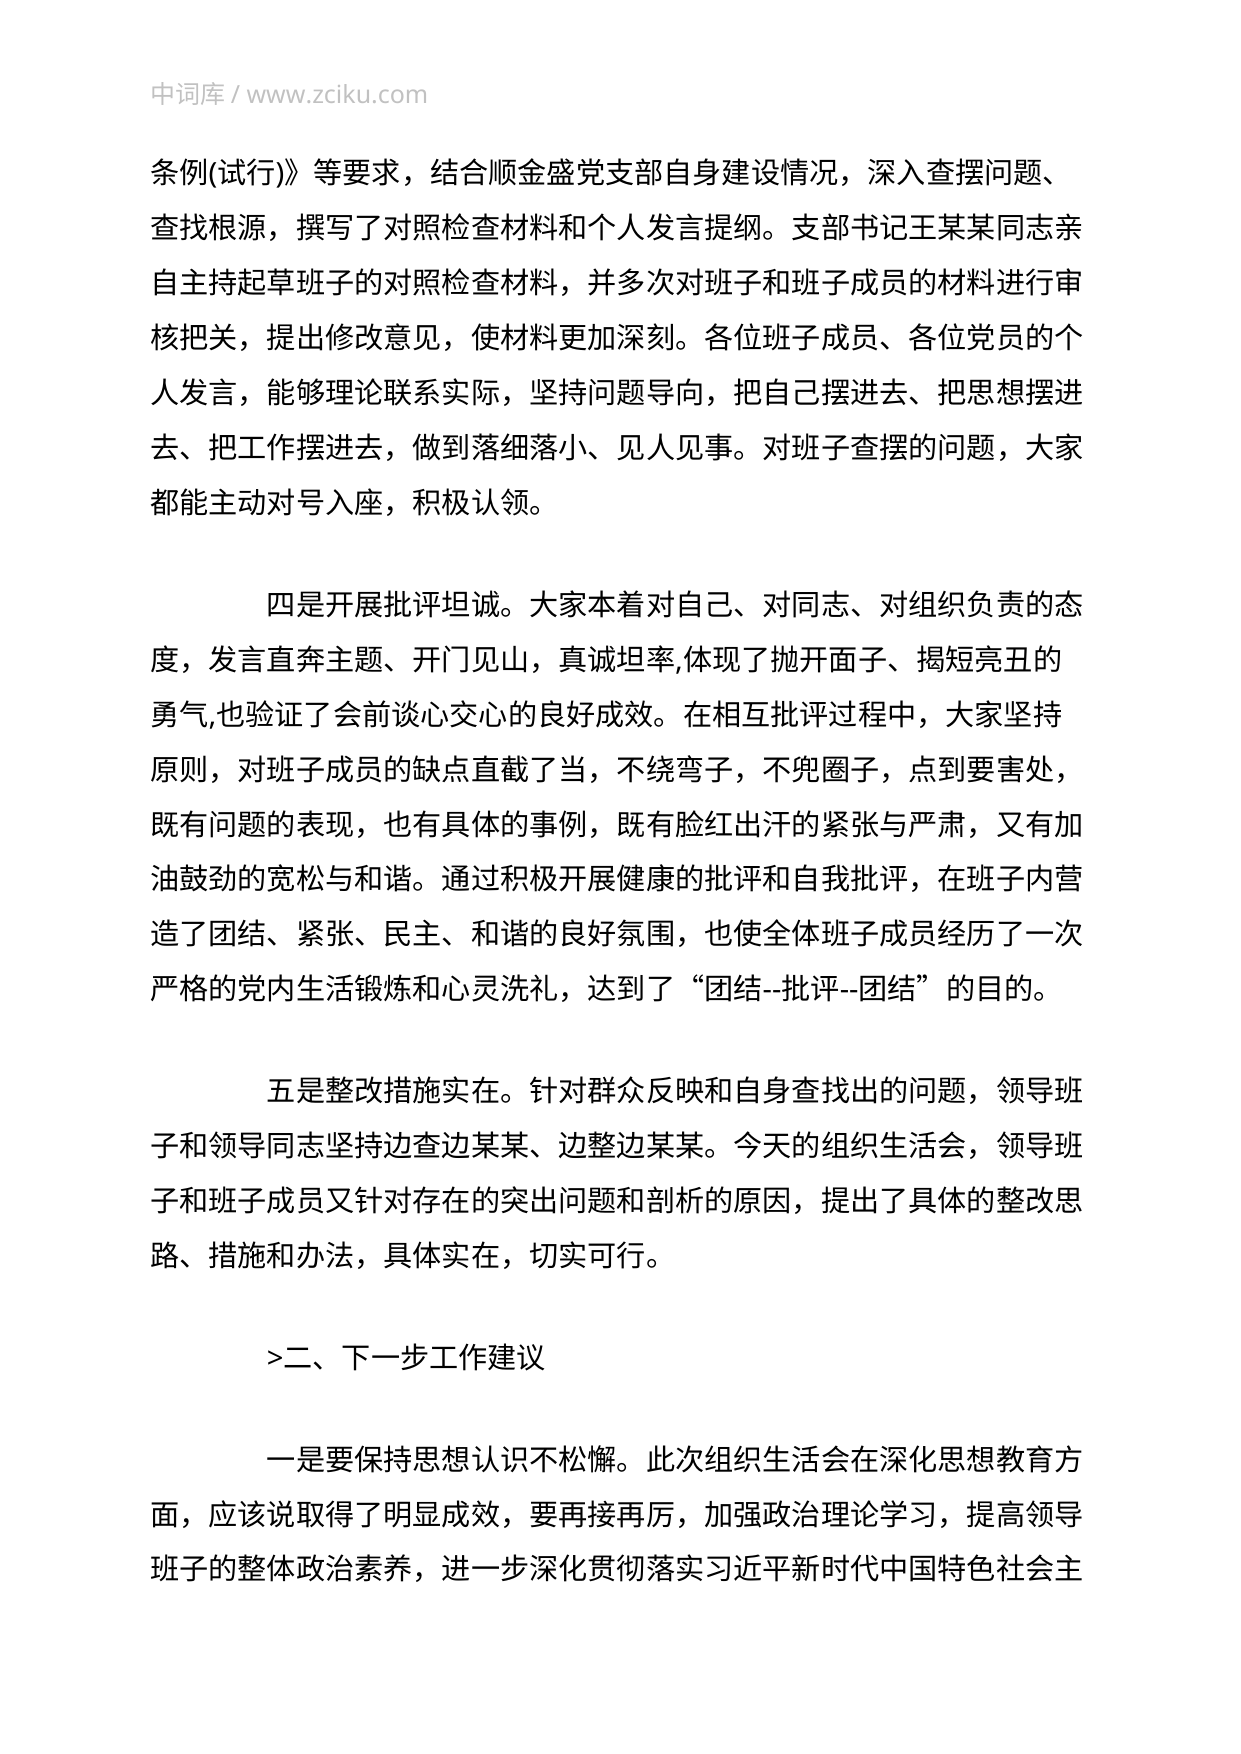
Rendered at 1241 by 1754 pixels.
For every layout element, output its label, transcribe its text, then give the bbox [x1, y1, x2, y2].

text >二、下一步工作建议 [150, 1334, 1090, 1377]
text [150, 150, 1090, 522]
text 五是整改措施实在。针对群众反映和自身查找出的问题，领导班子和领导同志坚持边查边某某、边整边某某。今天的组织生活会，领导班子和班子成员又针对存在的突出问题和剖析的原因，提出了具体的整改思路、措施和办法，具体实在，切实可行。 [150, 1068, 1090, 1275]
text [150, 1436, 1090, 1588]
text 四是开展批评坦诚。大家本着对自己、对同志、对组织负责的态度，发言直奔主题、开门见山，真诚坦率,体现了抛开面子、揭短亮丑的勇气,也验证了会前谈心交心的良好成效。在相互批评过程中，大家坚持原则，对班子成员的缺点直截了当，不绕弯子，不兜圈子，点到要害处，既有问题的表现，也有具体的事例，既有脸红出汗的紧张与严肃，又有加油鼓劲的宽松与和谐。通过积极开展健康的批评和自我批评，在班子内营造了团结、紧张、民主、和谐的良好氛围，也使全体班子成员经历了一次严格的党内生活锻炼和心灵洗礼，达到了“团结--批评--团结”的目的。 [150, 581, 1090, 1008]
